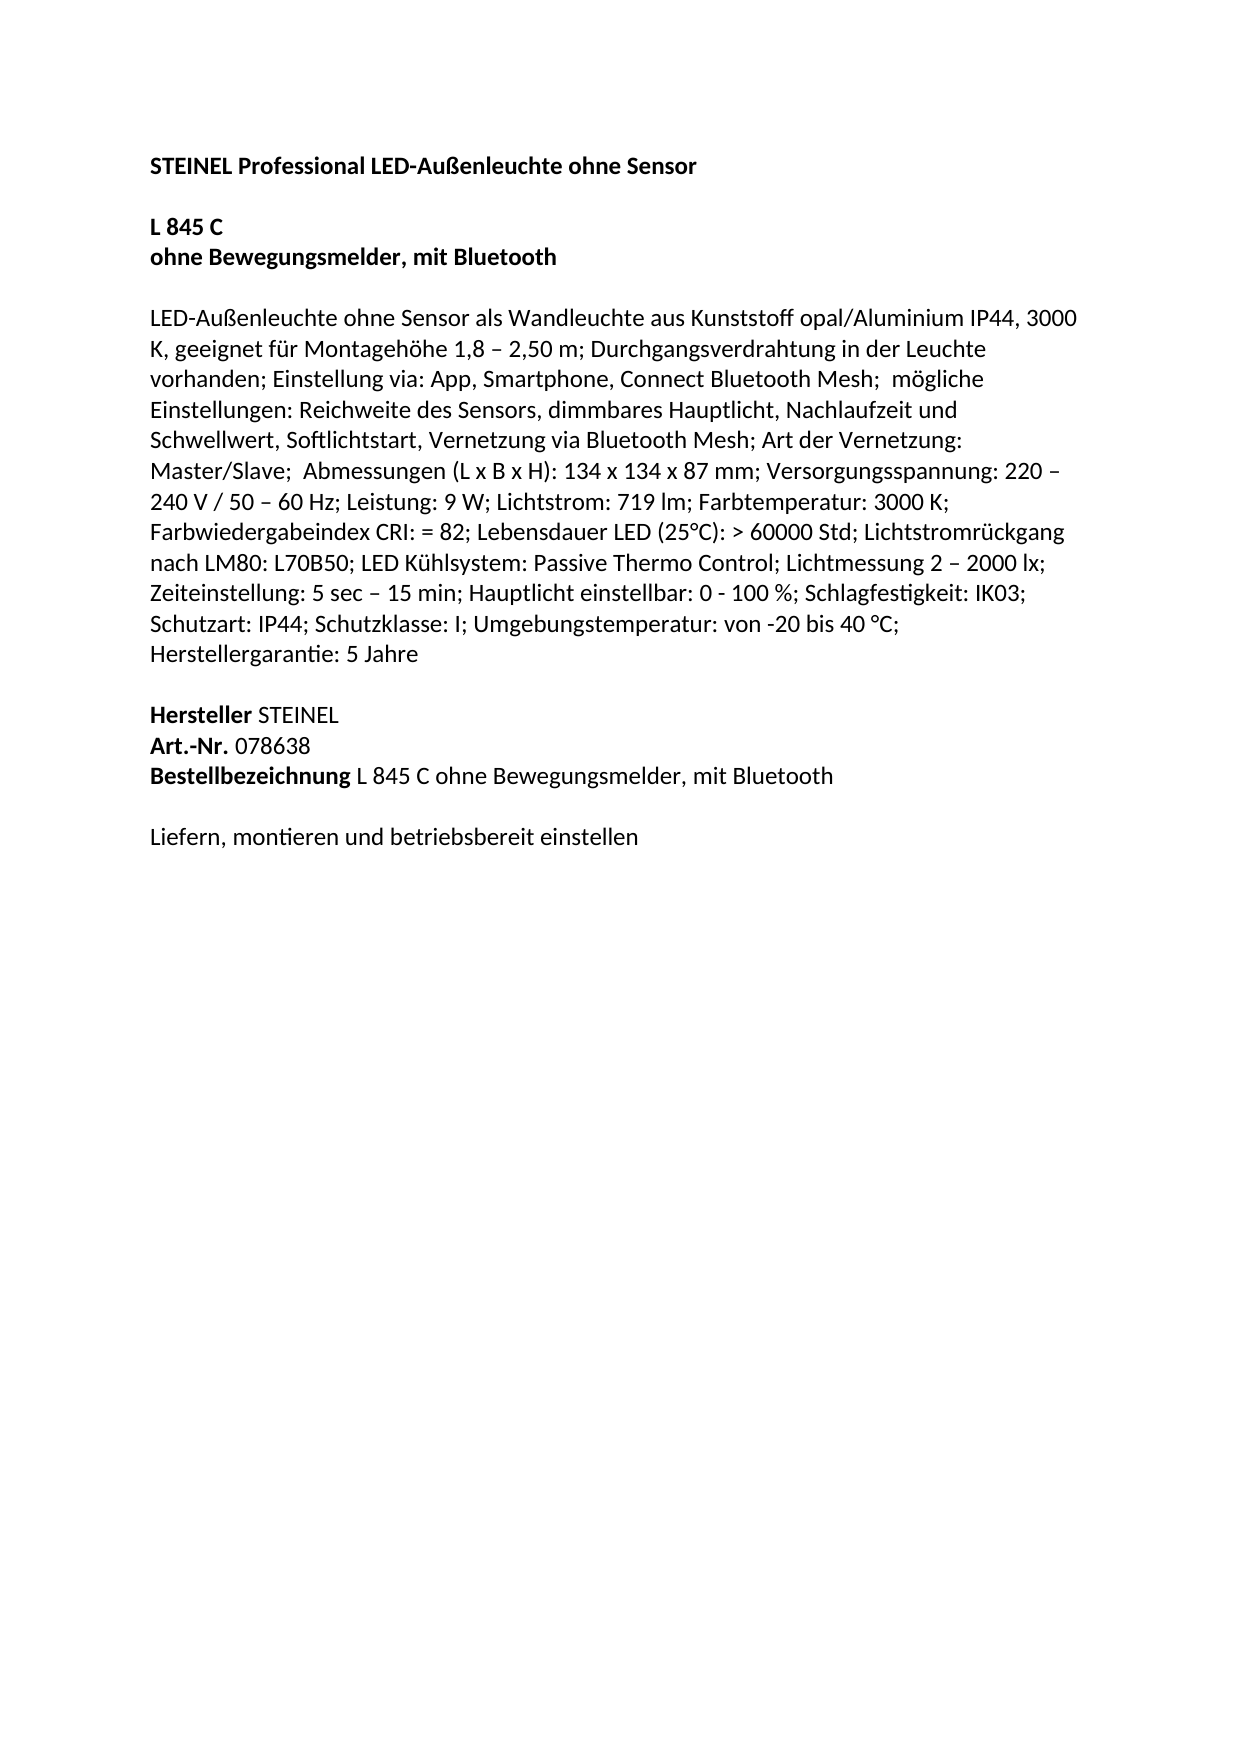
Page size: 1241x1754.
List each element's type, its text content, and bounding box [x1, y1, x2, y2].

text ohne Bewegungsmelder, mit Bluetooth [150, 242, 1090, 272]
text LED-Außenleuchte ohne Sensor als Wandleuchte aus Kunststoff opal/Aluminium IP44, 3000 K, geeignet für Montagehöhe 1,8 – 2,50 m; Durchgangsverdrahtung in der Leuchte vorhanden; Einstellung via: App, Smartphone, Connect Bluetooth Mesh; mögliche Einstellungen: Reichweite des Sensors, dimmbares Hauptlicht, Nachlaufzeit und Schwellwert, Softlichtstart, Vernetzung via Bluetooth Mesh; Art der Vernetzung: Master/Slave; Abmessungen (L x B x H): 134 x 134 x 87 mm; Versorgungsspannung: 220 – 240 V / 50 – 60 Hz; Leistung: 9 W; Lichtstrom: 719 lm; Farbtemperatur: 3000 K; Farbwiedergabeindex CRI: = 82; Lebensdauer LED (25°C): > 60000 Std; Lichtstromrückgang nach LM80: L70B50; LED Kühlsystem: Passive Thermo Control; Lichtmessung 2 – 2000 lx; Zeiteinstellung: 5 sec – 15 min; Hauptlicht einstellbar: 0 - 100 %; Schlagfestigkeit: IK03; Schutzart: IP44; Schutzklasse: I; Umgebungstemperatur: von -20 bis 40 °C; Herstellergarantie: 5 Jahre [150, 303, 1090, 669]
text Liefern, montieren und betriebsbereit einstellen [150, 821, 1090, 852]
text STEINEL Professional LED-Außenleuchte ohne Sensor [150, 150, 1090, 181]
text L 845 C [150, 211, 1090, 242]
text Hersteller STEINEL [150, 699, 1090, 730]
text Bestellbezeichnung L 845 C ohne Bewegungsmelder, mit Bluetooth [150, 760, 1090, 791]
text Art.-Nr. 078638 [150, 730, 1090, 760]
